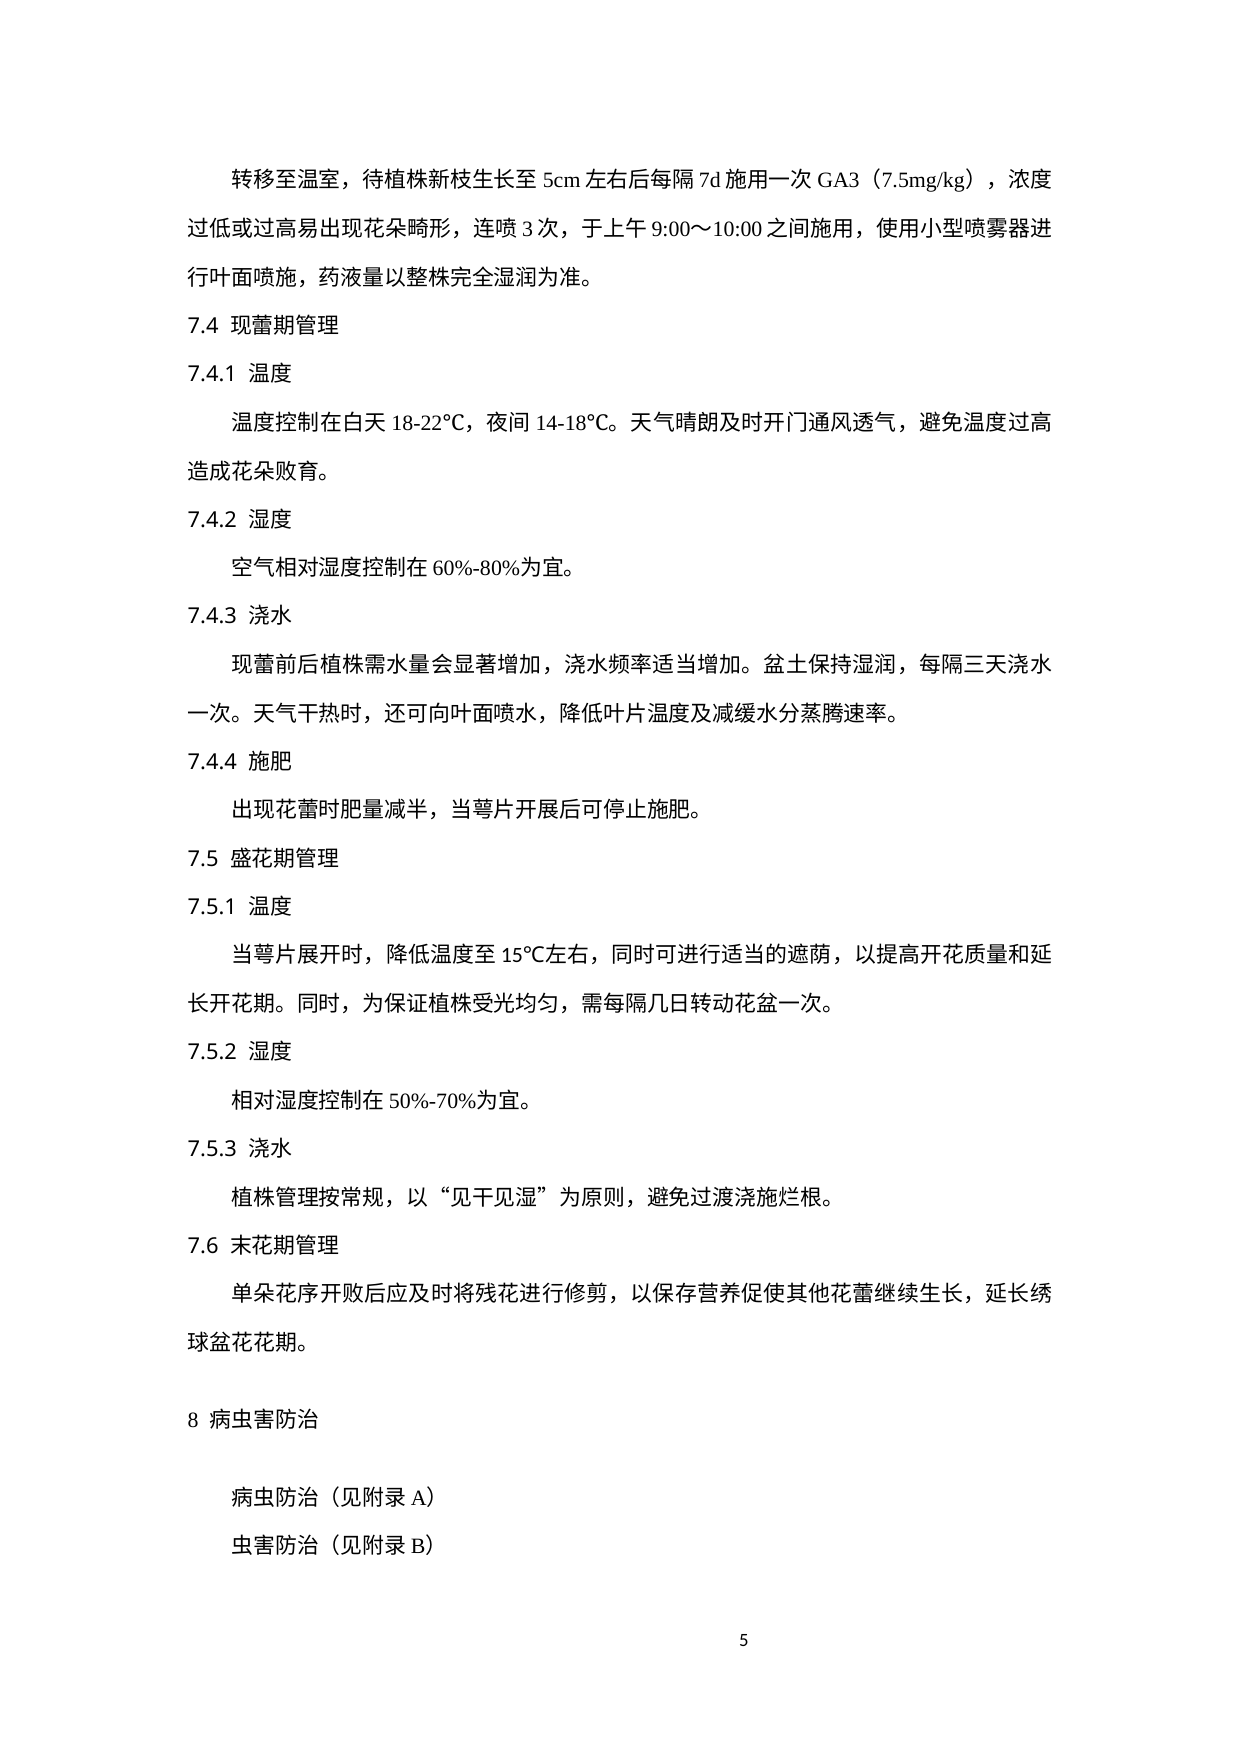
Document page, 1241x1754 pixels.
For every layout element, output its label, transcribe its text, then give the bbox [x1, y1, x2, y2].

text 7.4.2 湿度 [187, 502, 1053, 534]
text 7.4 现蕾期管理 [187, 308, 1053, 340]
text 温度控制在白天18-22℃，夜间14-18℃。天气晴朗及时开门通风透气，避免温度过高造成花朵败育。 [187, 404, 1053, 486]
text 7.5.2 湿度 [187, 1034, 1053, 1067]
text 7.6 末花期管理 [187, 1227, 1053, 1260]
text 7.4.3 浇水 [187, 598, 1053, 631]
text 7.4.4 施肥 [187, 744, 1053, 776]
text 现蕾前后植株需水量会显著增加，浇水频率适当增加。盆土保持湿润，每隔三天浇水一次。天气干热时，还可向叶面喷水，降低叶片温度及减缓水分蒸腾速率。 [187, 647, 1053, 728]
text 7.5 盛花期管理 [187, 840, 1053, 873]
text 8 病虫害防治 [187, 1402, 1053, 1434]
text 虫害防治（见附录B） [187, 1528, 1053, 1560]
text 7.5.3 浇水 [187, 1131, 1053, 1163]
text 空气相对湿度控制在60%-80%为宜。 [187, 550, 1053, 582]
text 植株管理按常规，以“见干见湿”为原则，避免过渡浇施烂根。 [187, 1179, 1053, 1212]
text 转移至温室，待植株新枝生长至5cm左右后每隔7d施用一次GA3（7.5mg/kg），浓度过低或过高易出现花朵畸形，连喷3次，于上午9:00～10:00之间施用，使用小型喷雾器进行叶面喷施，药液量以整株完全湿润为准。 [187, 162, 1053, 292]
text 病虫防治（见附录A） [187, 1479, 1053, 1512]
text 出现花蕾时肥量减半，当萼片开展后可停止施肥。 [187, 792, 1053, 824]
text 单朵花序开败后应及时将残花进行修剪，以保存营养促使其他花蕾继续生长，延长绣球盆花花期。 [187, 1276, 1053, 1357]
text 7.4.1 温度 [187, 356, 1053, 389]
text 7.5.1 温度 [187, 889, 1053, 921]
text 当萼片展开时，降低温度至15℃左右，同时可进行适当的遮荫，以提高开花质量和延长开花期。同时，为保证植株受光均匀，需每隔几日转动花盆一次。 [187, 937, 1053, 1018]
text 相对湿度控制在50%-70%为宜。 [187, 1082, 1053, 1115]
